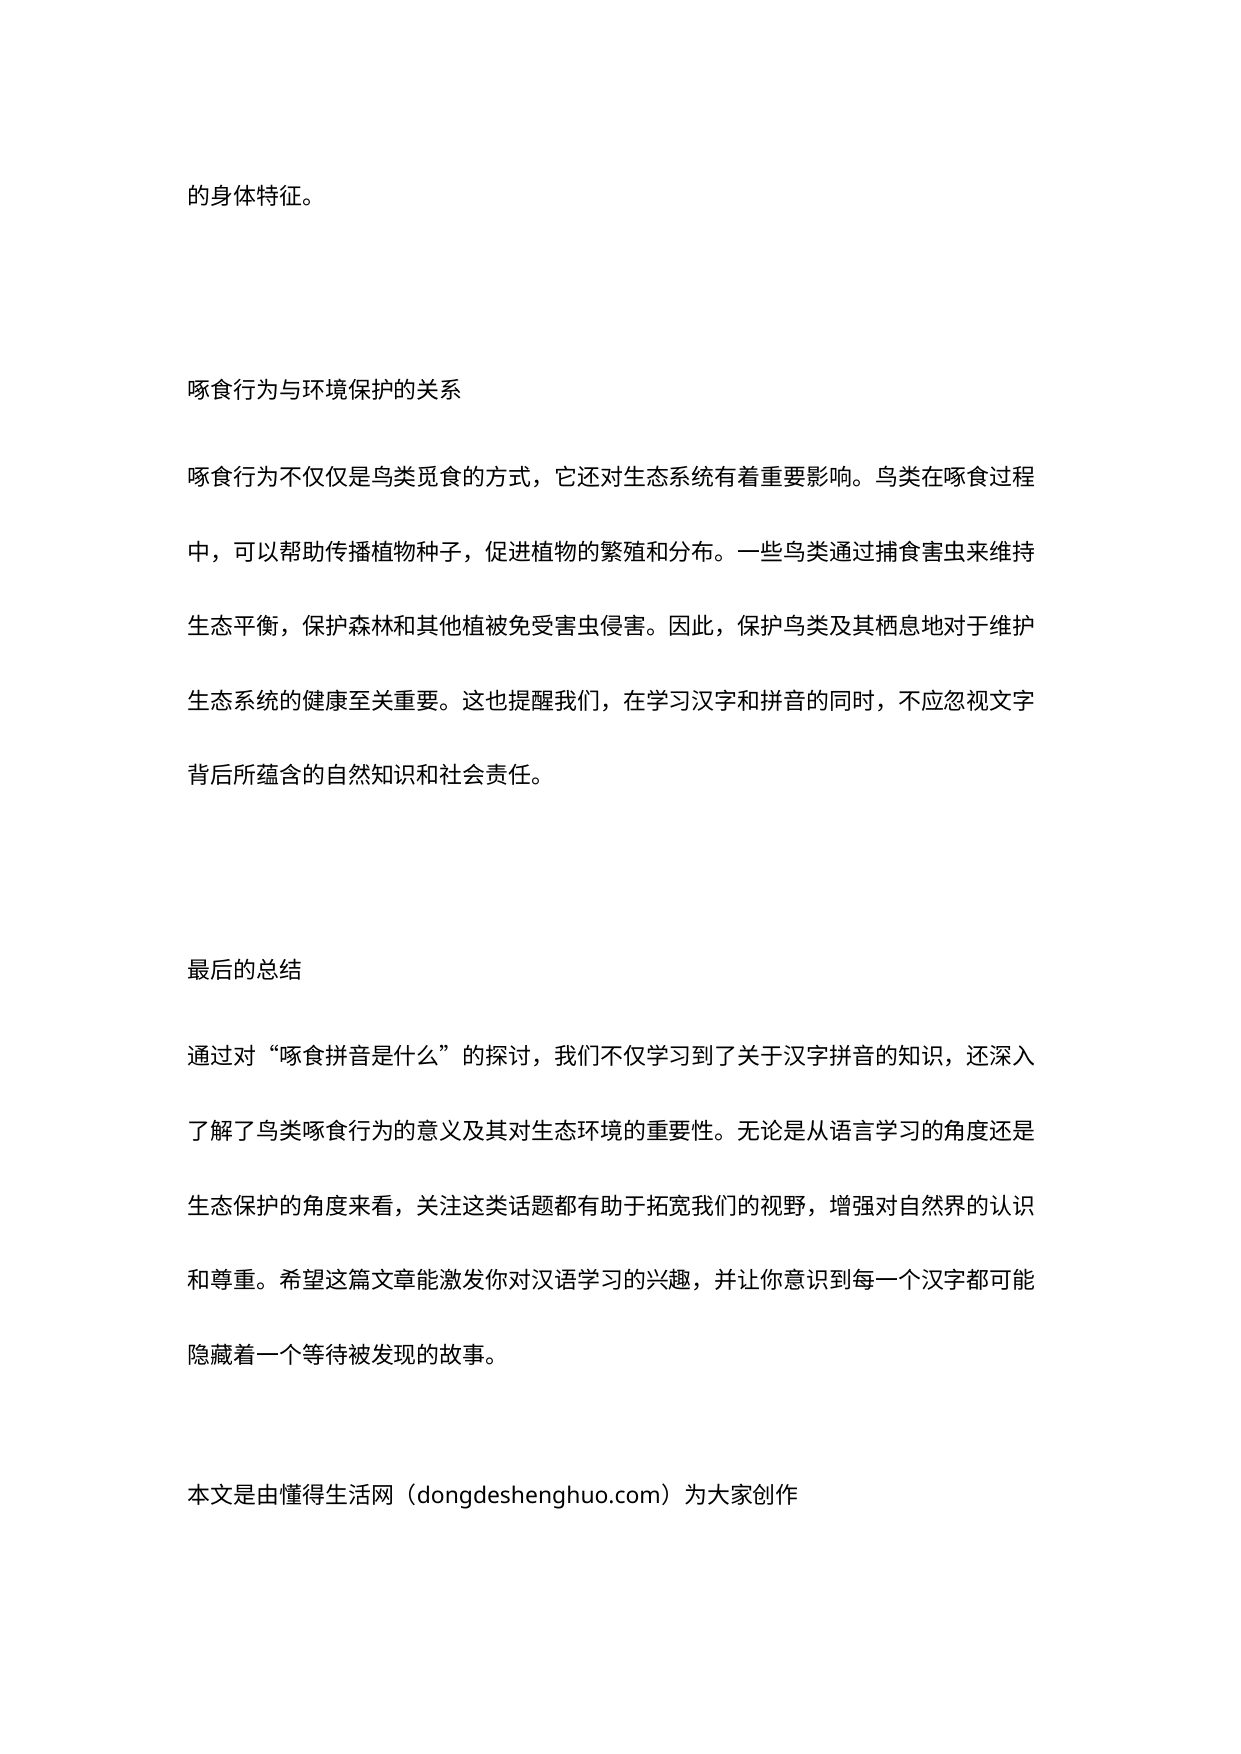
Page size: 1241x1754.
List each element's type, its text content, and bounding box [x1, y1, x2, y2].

text 啄食行为与环境保护的关系 [187, 356, 1053, 421]
text 啄食行为不仅仅是鸟类觅食的方式，它还对生态系统有着重要影响。鸟类在啄食过程中，可以帮助传播植物种子，促进植物的繁殖和分布。一些鸟类通过捕食害虫来维持生态平衡，保护森林和其他植被免受害虫侵害。因此，保护鸟类及其栖息地对于维护生态系统的健康至关重要。这也提醒我们，在学习汉字和拼音的同时，不应忽视文字背后所蕴含的自然知识和社会责任。 [187, 443, 1053, 807]
text 最后的总结 [187, 936, 1053, 1001]
text 通过对“啄食拼音是什么”的探讨，我们不仅学习到了关于汉字拼音的知识，还深入了解了鸟类啄食行为的意义及其对生态环境的重要性。无论是从语言学习的角度还是生态保护的角度来看，关注这类话题都有助于拓宽我们的视野，增强对自然界的认识和尊重。希望这篇文章能激发你对汉语学习的兴趣，并让你意识到每一个汉字都可能隐藏着一个等待被发现的故事。 [187, 1022, 1053, 1386]
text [187, 162, 1053, 227]
text 本文是由懂得生活网（dongdeshenghuo.com）为大家创作 [187, 1462, 1053, 1527]
